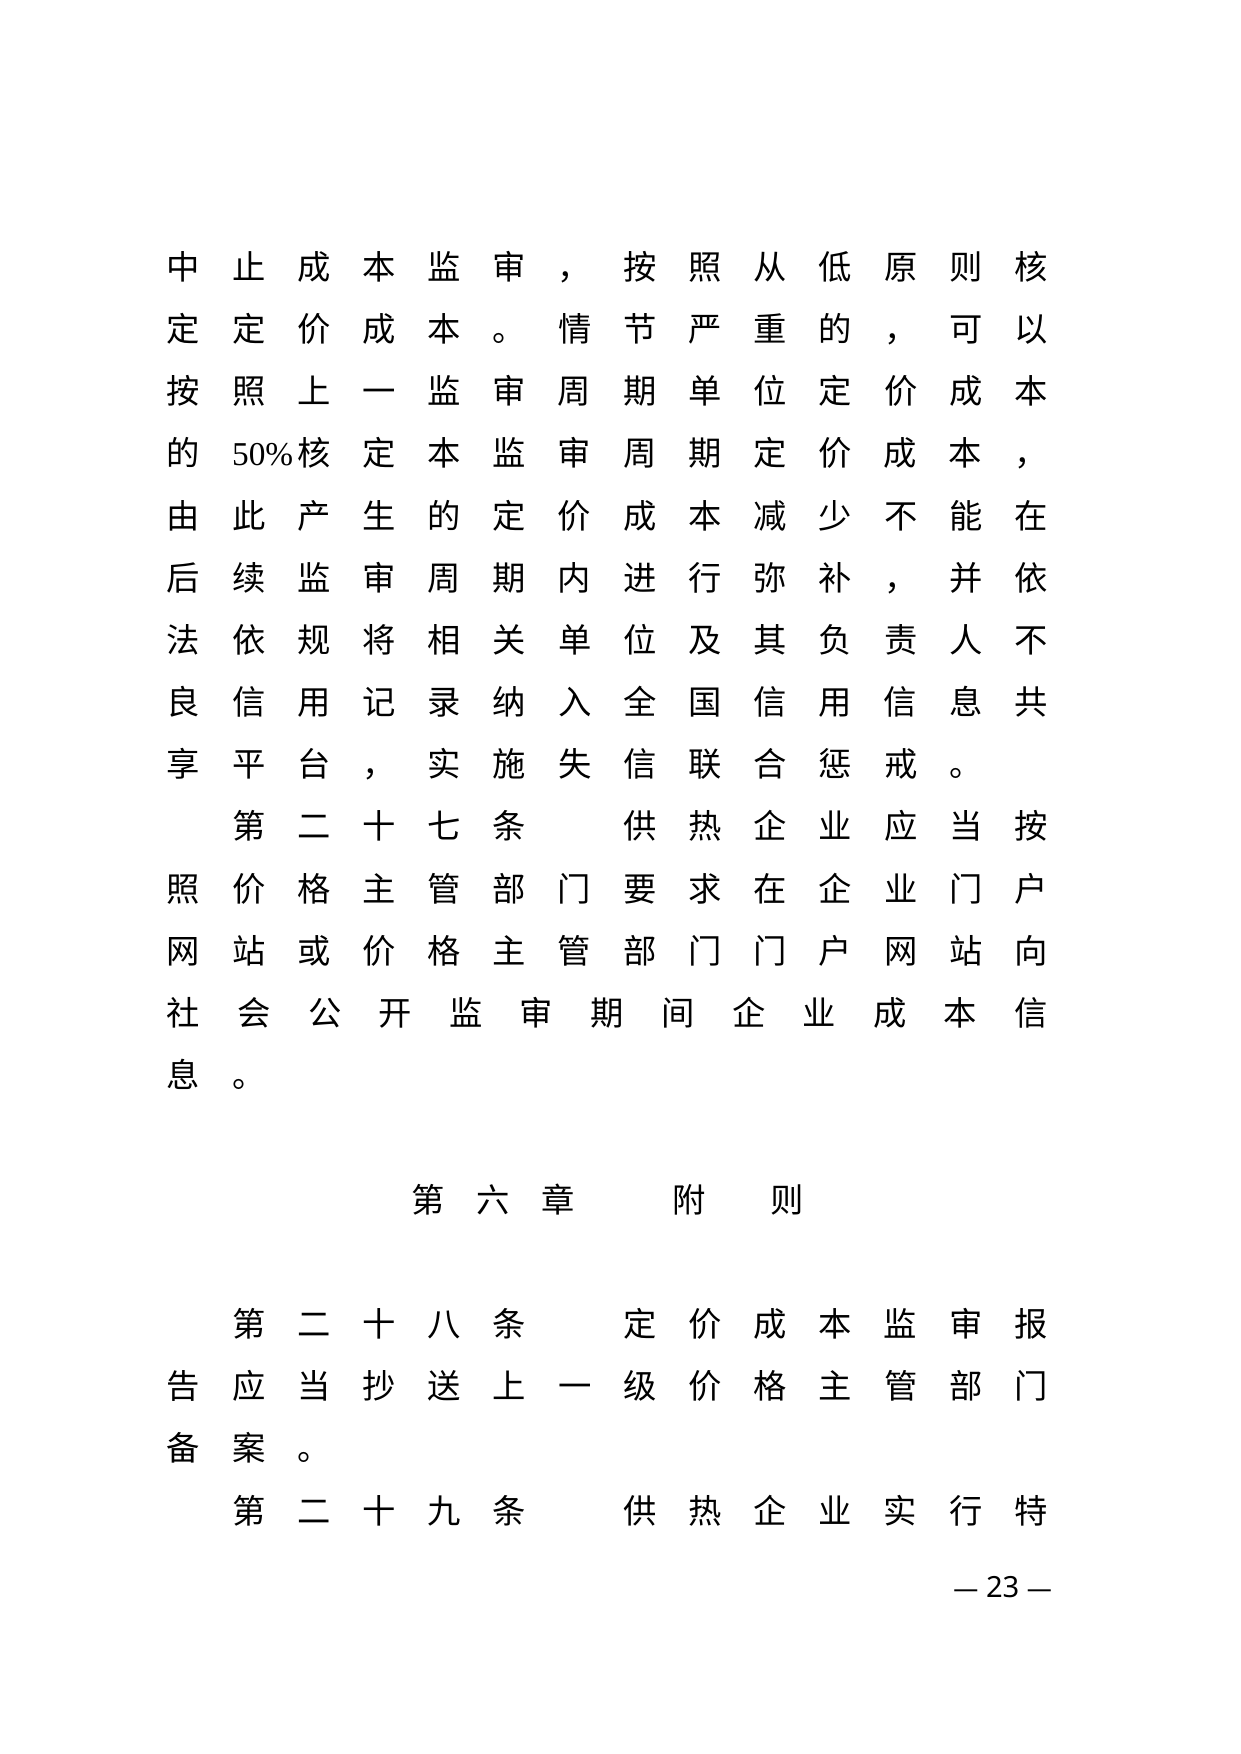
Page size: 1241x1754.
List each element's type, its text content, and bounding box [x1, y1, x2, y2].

text 第六章 附 则 [167, 1166, 1079, 1229]
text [167, 1477, 1079, 1539]
text 第二十七条 供热企业应当按照价格主管部门要求在企业门户网站或价格主管部门门户网站向社会公开监审期间企业成本信息。 [167, 793, 1079, 1104]
text 第二十八条 定价成本监审报告应当抄送上一级价格主管部门备案。 [167, 1291, 1079, 1477]
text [167, 234, 1079, 793]
